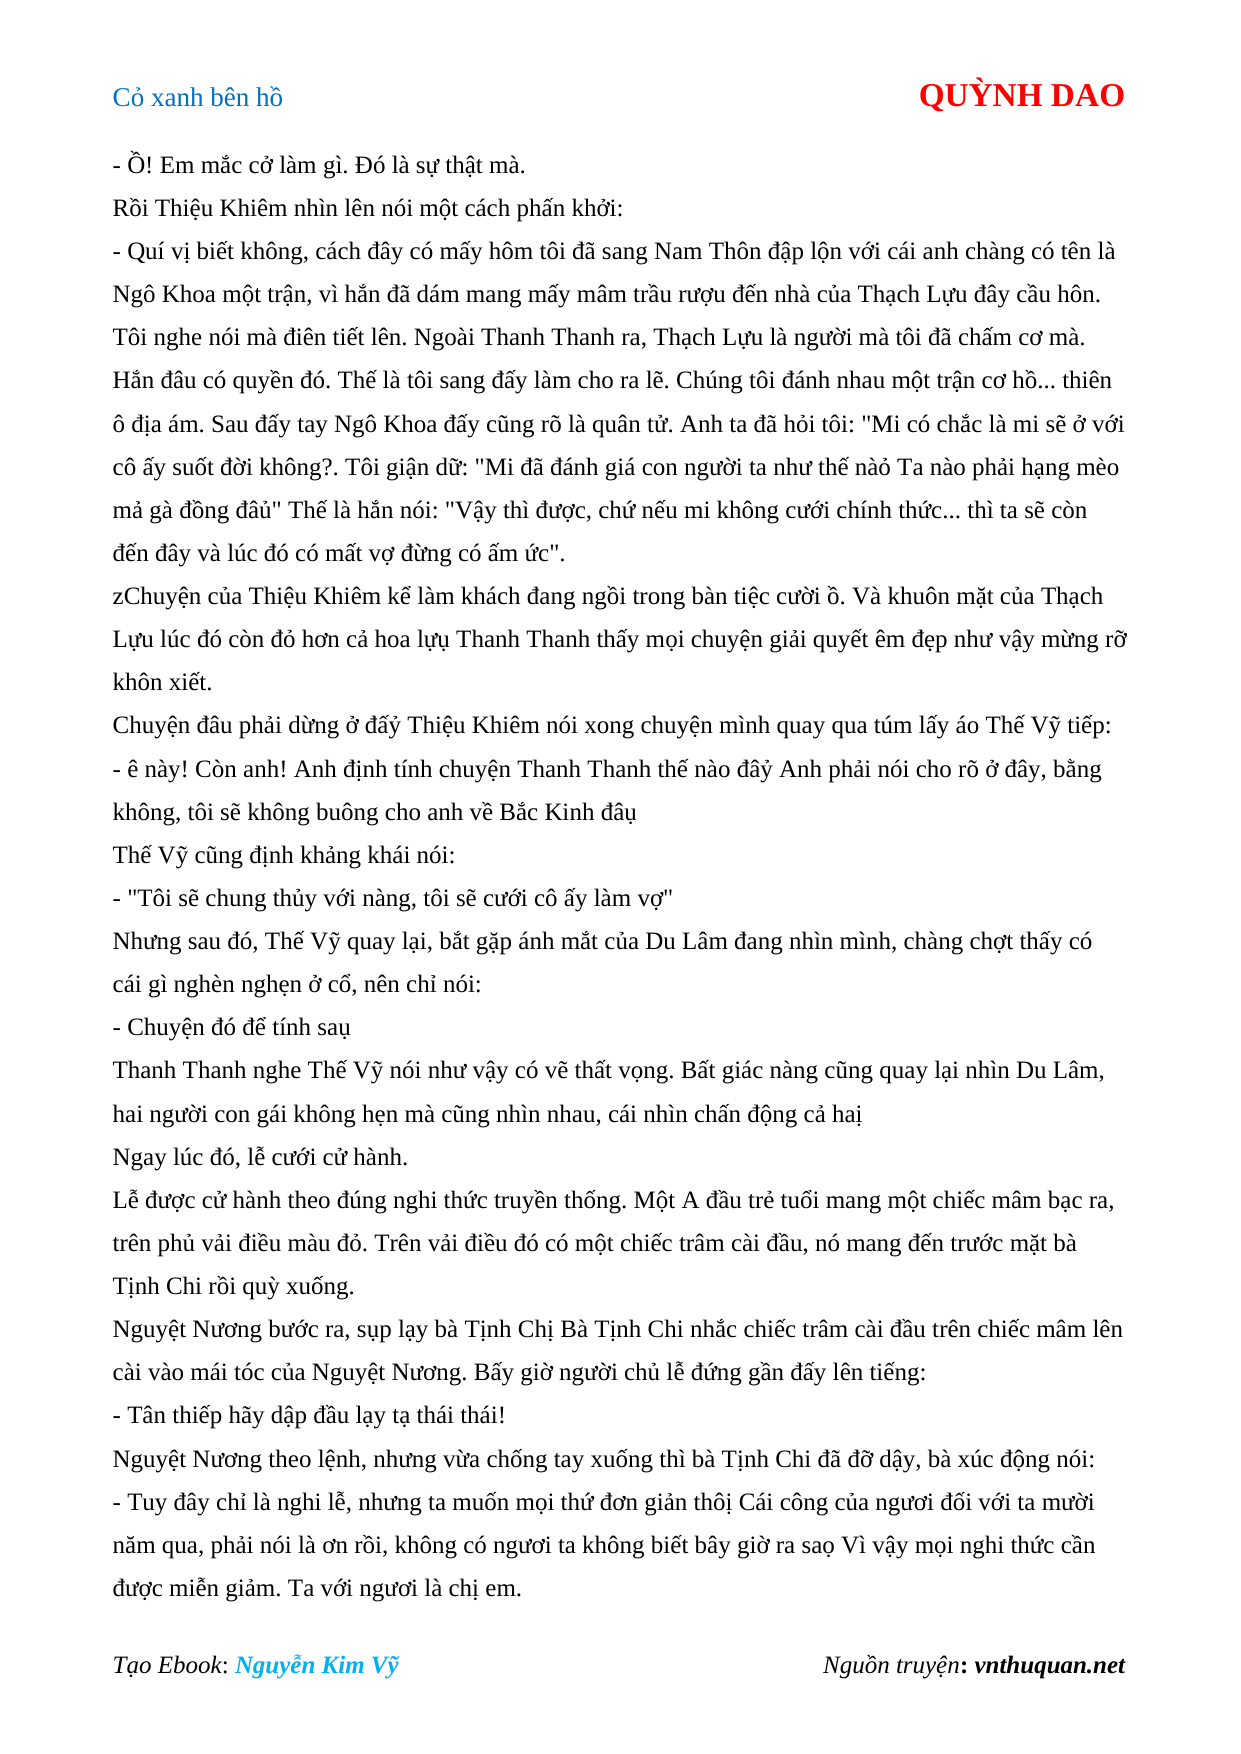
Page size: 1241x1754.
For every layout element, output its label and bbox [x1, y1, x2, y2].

text [112, 150, 1128, 1602]
